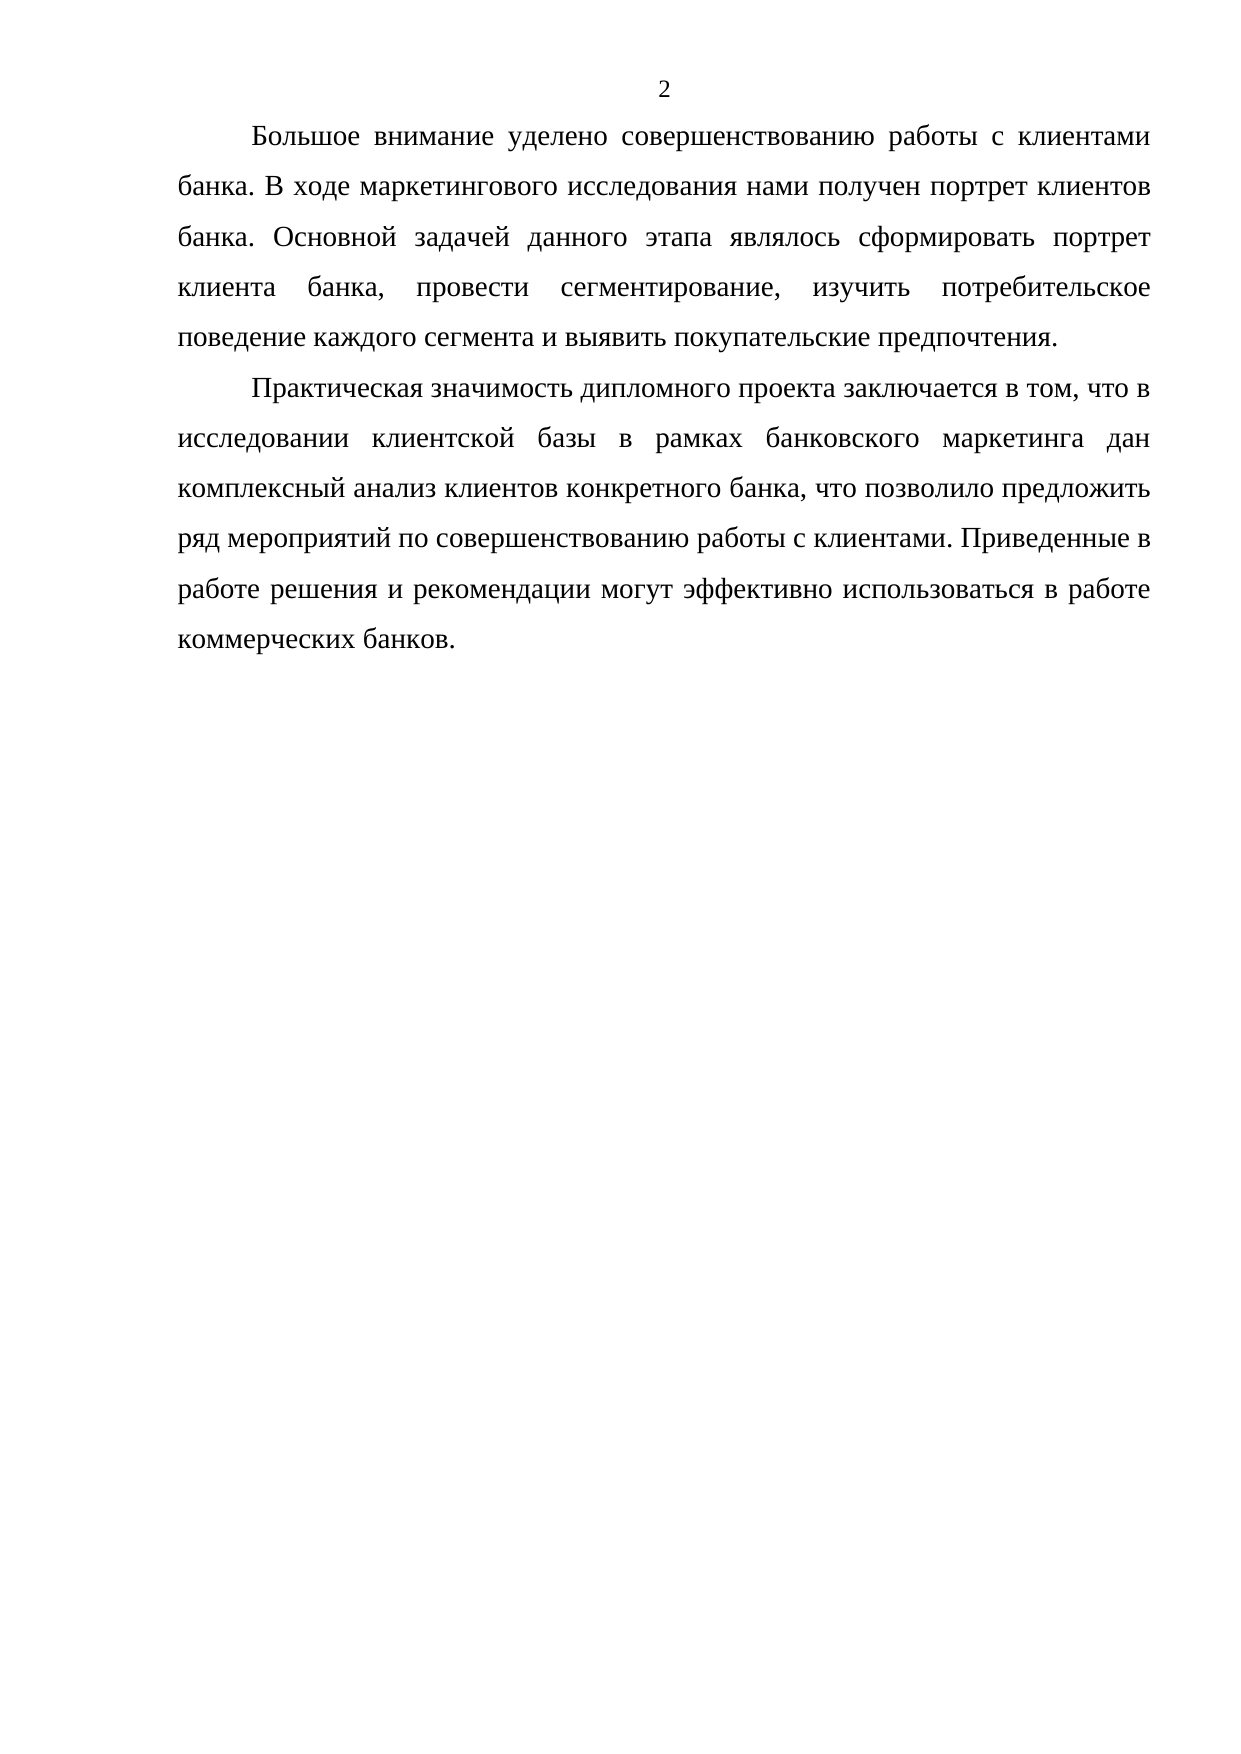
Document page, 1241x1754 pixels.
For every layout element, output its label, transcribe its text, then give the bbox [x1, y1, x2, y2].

text Практическая значимость дипломного проекта заключается в том, что в исследовании клиентской базы в рамках банковского маркетинга дан комплексный анализ клиентов конкретного банка, что позволило предложить ряд мероприятий по совершенствованию работы с клиентами. Приведенные в работе решения и рекомендации могут эффективно использоваться в работе коммерческих банков. [177, 370, 1152, 655]
text Большое внимание уделено совершенствованию работы с клиентами банка. В ходе маркетингового исследования нами получен портрет клиентов банка. Основной задачей данного этапа являлось сформировать портрет клиента банка, провести сегментирование, изучить потребительское поведение каждого сегмента и выявить покупательские предпочтения. [177, 118, 1152, 353]
